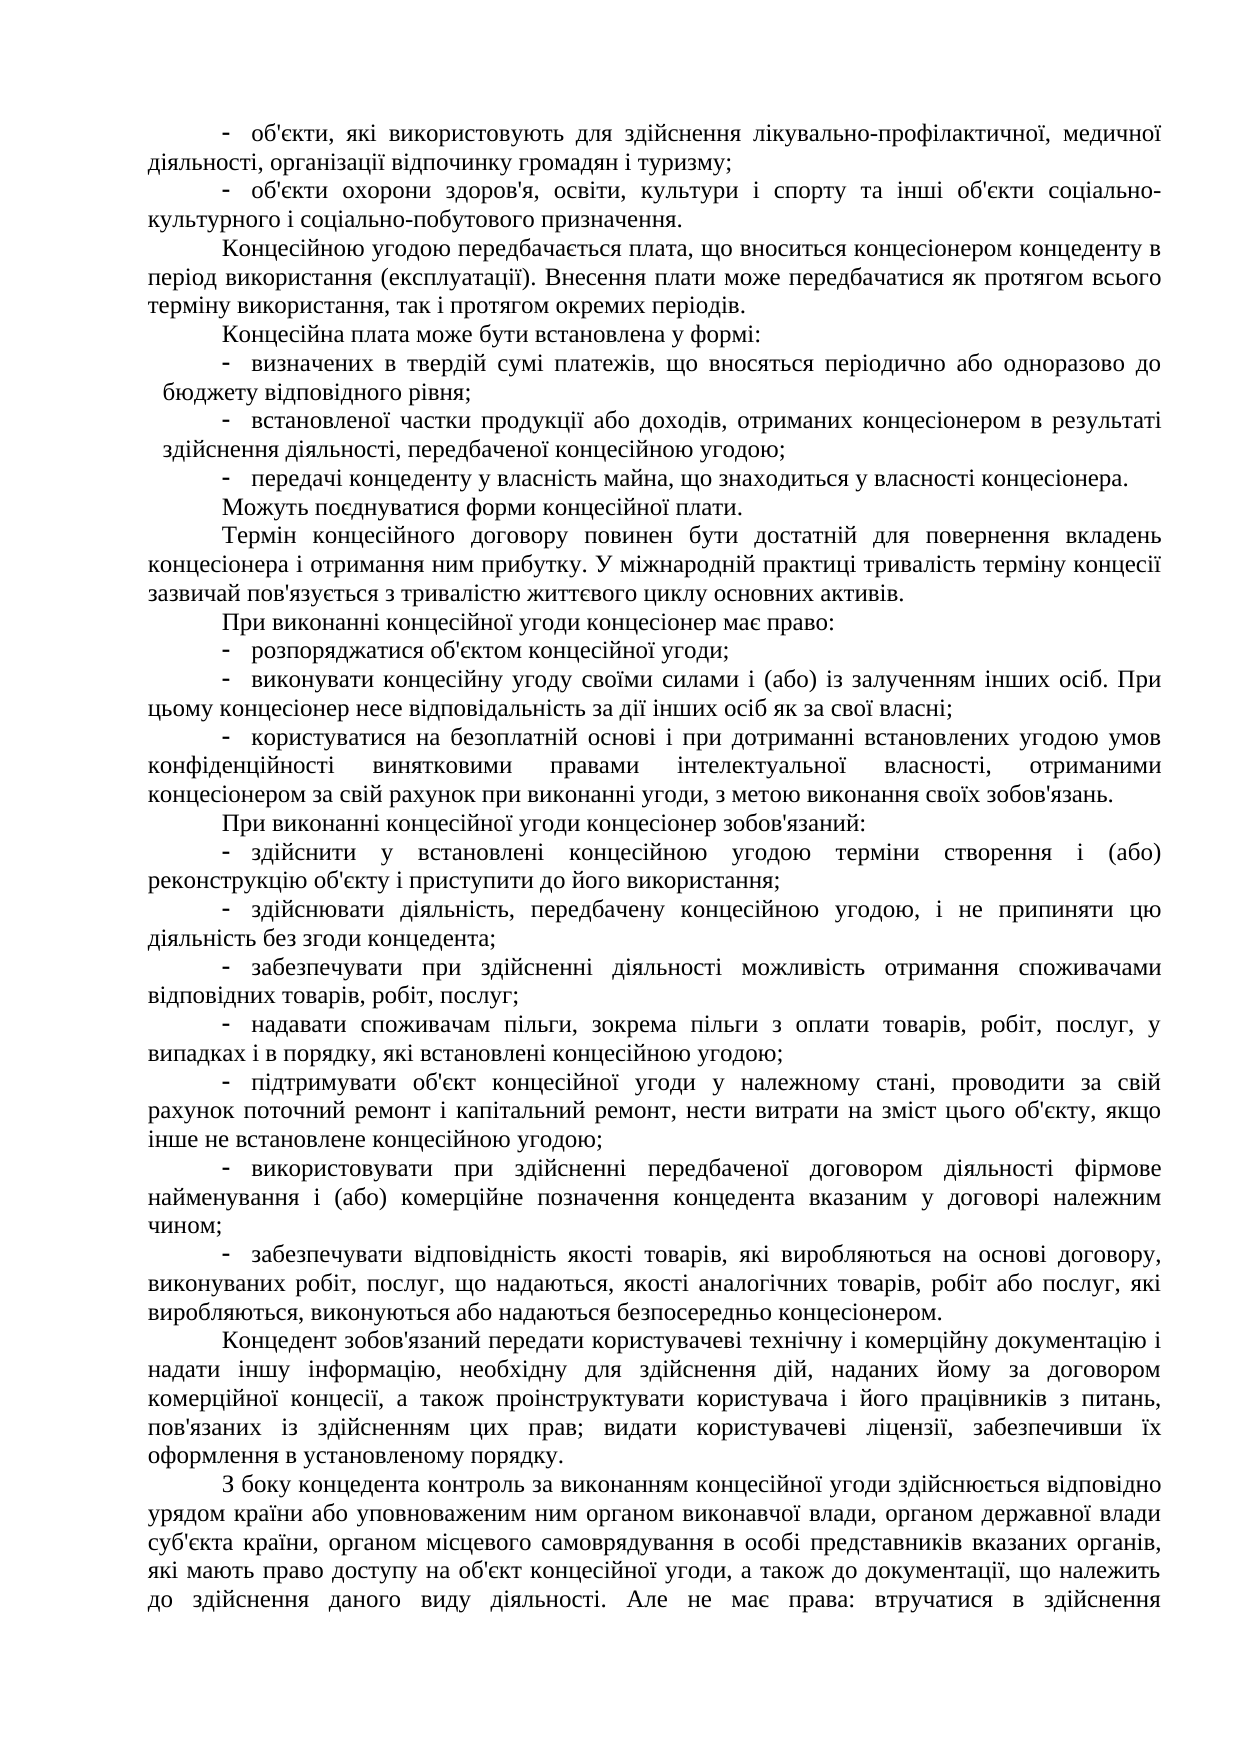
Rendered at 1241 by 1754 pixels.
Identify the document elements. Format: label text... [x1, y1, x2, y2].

list здійснити у встановлені концесійною угодою терміни створення і (або) реконструкцію об'єкту і приступити до його використання; [148, 837, 1162, 894]
list забезпечувати відповідність якості товарів, які виробляються на основі договору, виконуваних робіт, послуг, що надаються, якості аналогічних товарів, робіт або послуг, які виробляються, виконуються або надаються безпосередньо концесіонером. [148, 1239, 1162, 1326]
list об'єкти, які використовують для здійснення лікувально-профілактичної, медичної діяльності, організації відпочинку громадян і туризму; [148, 118, 1162, 176]
list забезпечувати при здійсненні діяльності можливість отримання споживачами відповідних товарів, робіт, послуг; [148, 952, 1162, 1009]
text При виконанні концесійної угоди концесіонер зобов'язаний: [148, 808, 1162, 837]
list використовувати при здійсненні передбаченої договором діяльності фірмове найменування і (або) комерційне позначення концедента вказаним у договорі належним чином; [148, 1153, 1162, 1239]
text Термін концесійного договору повинен бути достатній для повернення вкладень концесіонера і отримання ним прибутку. У міжнародній практиці тривалість терміну концесії зазвичай пов'язується з тривалістю життєвого циклу основних активів. [148, 521, 1162, 607]
text При виконанні концесійної угоди концесіонер має право: [148, 607, 1162, 636]
list визначених в твердій сумі платежів, що вносяться періодично або одноразово до бюджету відповідного рівня; [162, 348, 1162, 406]
list розпоряджатися об'єктом концесійної угоди; [148, 636, 1162, 664]
list підтримувати об'єкт концесійної угоди у належному стані, проводити за свій рахунок поточний ремонт і капітальний ремонт, нести витрати на зміст цього об'єкту, якщо інше не встановлене концесійною угодою; [148, 1067, 1162, 1153]
text Концесійною угодою передбачається плата, що вноситься концесіонером концеденту в період використання (експлуатації). Внесення плати може передбачатися як протягом всього терміну використання, так і протягом окремих періодів. [148, 233, 1162, 319]
list встановленої частки продукції або доходів, отриманих концесіонером в результаті здійснення діяльності, передбаченої концесійною угодою; [162, 406, 1162, 463]
list об'єкти охорони здоров'я, освіти, культури і спорту та інші об'єкти соціально-культурного і соціально-побутового призначення. [148, 176, 1162, 233]
text Концедент зобов'язаний передати користувачеві технічну і комерційну документацію і надати іншу інформацію, необхідну для здійснення дій, наданих йому за договором комерційної концесії, а також проінструктувати користувача і його працівників з питань, пов'язаних із здійсненням цих прав; видати користувачеві ліцензії, забезпечивши їх оформлення в установленому порядку. [148, 1326, 1162, 1469]
list виконувати концесійну угоду своїми силами і (або) із залученням інших осіб. При цьому концесіонер несе відповідальність за дії інших осіб як за свої власні; [148, 664, 1162, 722]
list надавати споживачам пільги, зокрема пільги з оплати товарів, робіт, послуг, у випадках і в порядку, які встановлені концесійною угодою; [148, 1009, 1162, 1067]
text Можуть поєднуватися форми концесійної плати. [148, 492, 1162, 521]
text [148, 1469, 1162, 1613]
list користуватися на безоплатній основі і при дотриманні встановлених угодою умов конфіденційності винятковими правами інтелектуальної власності, отриманими концесіонером за свій рахунок при виконанні угоди, з метою виконання своїх зобов'язань. [148, 722, 1162, 808]
list здійснювати діяльність, передбачену концесійною угодою, і не припиняти цю діяльність без згоди концедента; [148, 894, 1162, 952]
list передачі концеденту у власність майна, що знаходиться у власності концесіонера. [162, 463, 1162, 492]
text Концесійна плата може бути встановлена у формі: [148, 319, 1162, 348]
